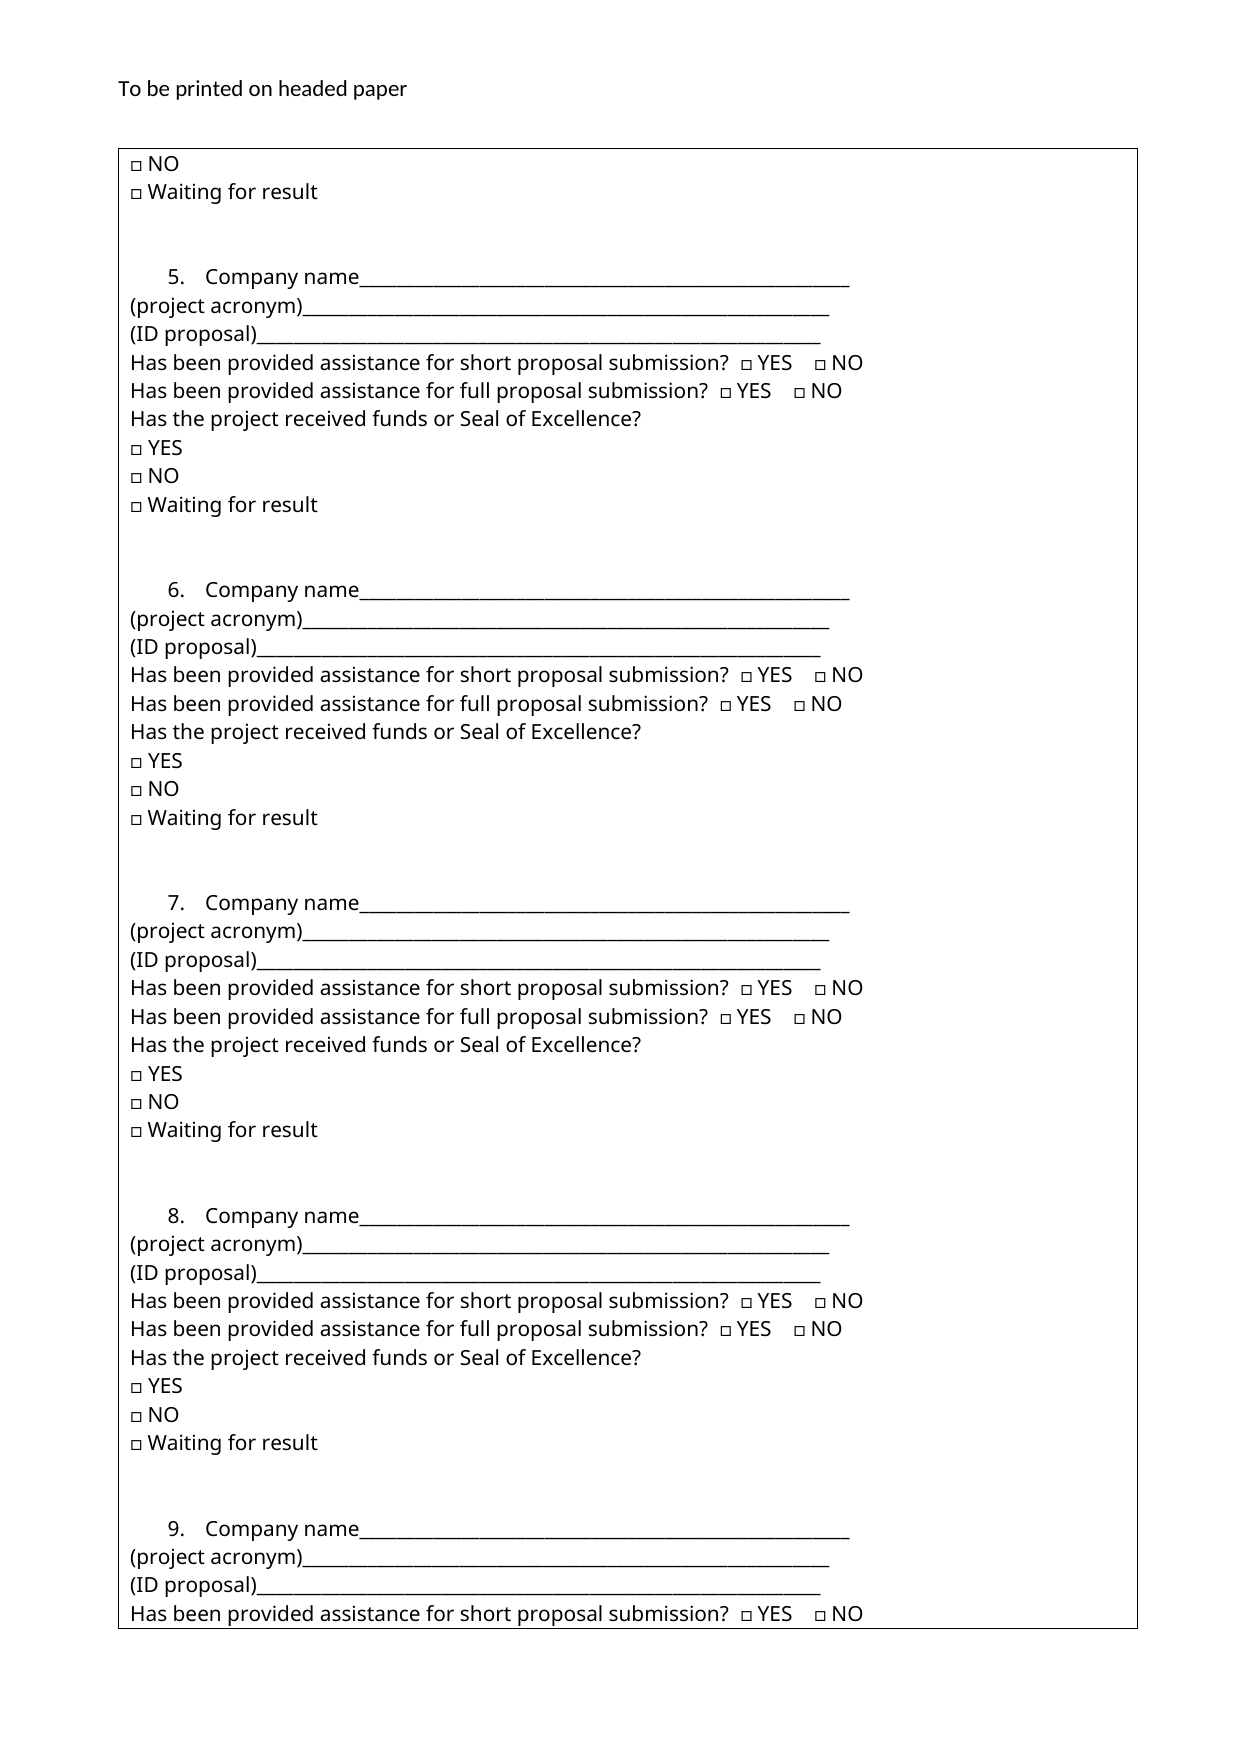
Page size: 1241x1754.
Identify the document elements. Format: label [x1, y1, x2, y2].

table_cell [119, 149, 1137, 1627]
